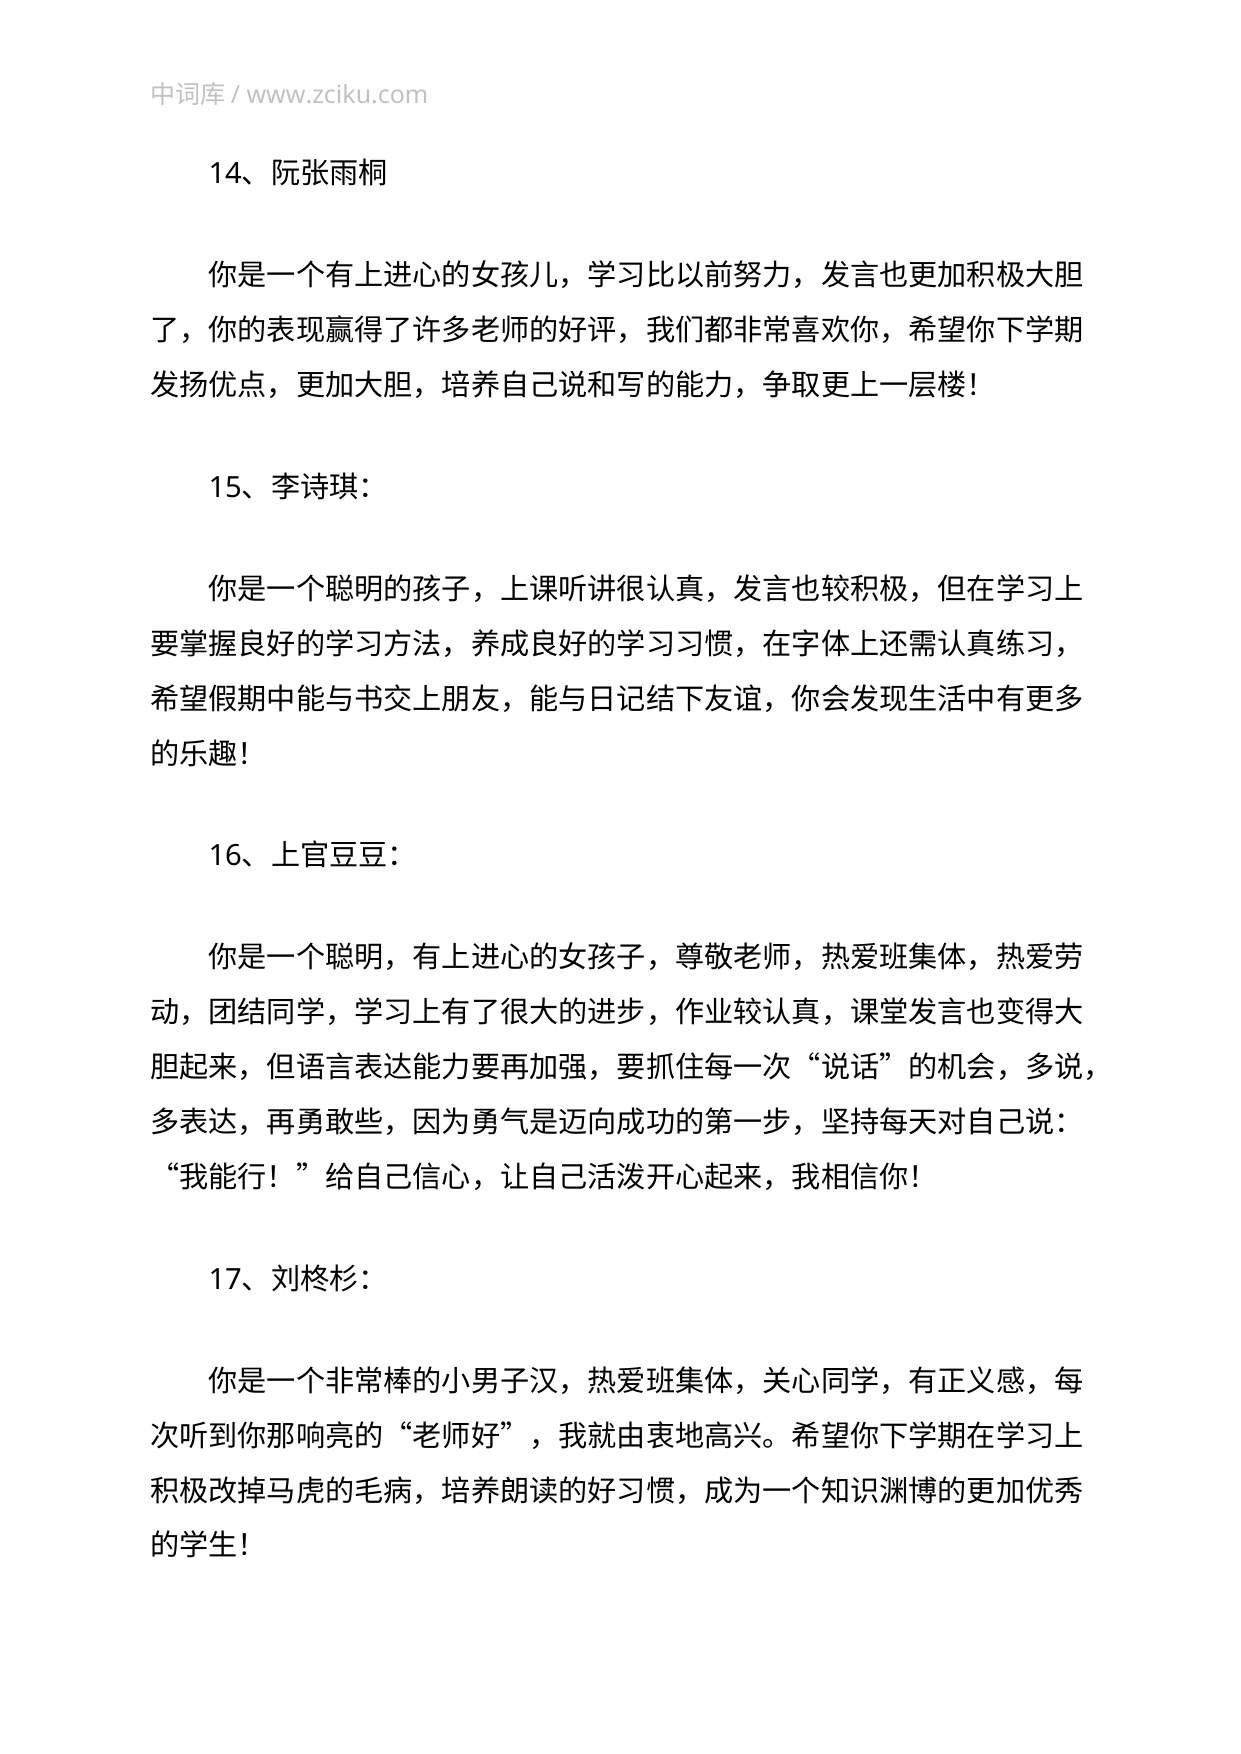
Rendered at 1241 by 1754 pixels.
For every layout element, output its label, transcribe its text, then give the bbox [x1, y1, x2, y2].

text 你是一个聪明的孩子，上课听讲很认真，发言也较积极，但在学习上要掌握良好的学习方法，养成良好的学习习惯，在字体上还需认真练习，希望假期中能与书交上朋友，能与日记结下友谊，你会发现生活中有更多的乐趣！ [150, 566, 1090, 772]
text 你是一个聪明，有上进心的女孩子，尊敬老师，热爱班集体，热爱劳动，团结同学，学习上有了很大的进步，作业较认真，课堂发言也变得大胆起来，但语言表达能力要再加强，要抓住每一次“说话”的机会，多说，多表达，再勇敢些，因为勇气是迈向成功的第一步，坚持每天对自己说：“我能行！”给自己信心，让自己活泼开心起来，我相信你！ [150, 934, 1090, 1196]
text 你是一个有上进心的女孩儿，学习比以前努力，发言也更加积极大胆了，你的表现赢得了许多老师的好评，我们都非常喜欢你，希望你下学期发扬优点，更加大胆，培养自己说和写的能力，争取更上一层楼！ [150, 252, 1090, 404]
text 14、阮张雨桐 [150, 150, 1090, 192]
text 你是一个非常棒的小男子汉，热爱班集体，关心同学，有正义感，每次听到你那响亮的“老师好”，我就由衷地高兴。希望你下学期在学习上积极改掉马虎的毛病，培养朗读的好习惯，成为一个知识渊博的更加优秀的学生！ [150, 1357, 1090, 1564]
text 15、李诗琪： [150, 463, 1090, 506]
text 16、上官豆豆： [150, 832, 1090, 874]
text 17、刘柊杉： [150, 1255, 1090, 1298]
